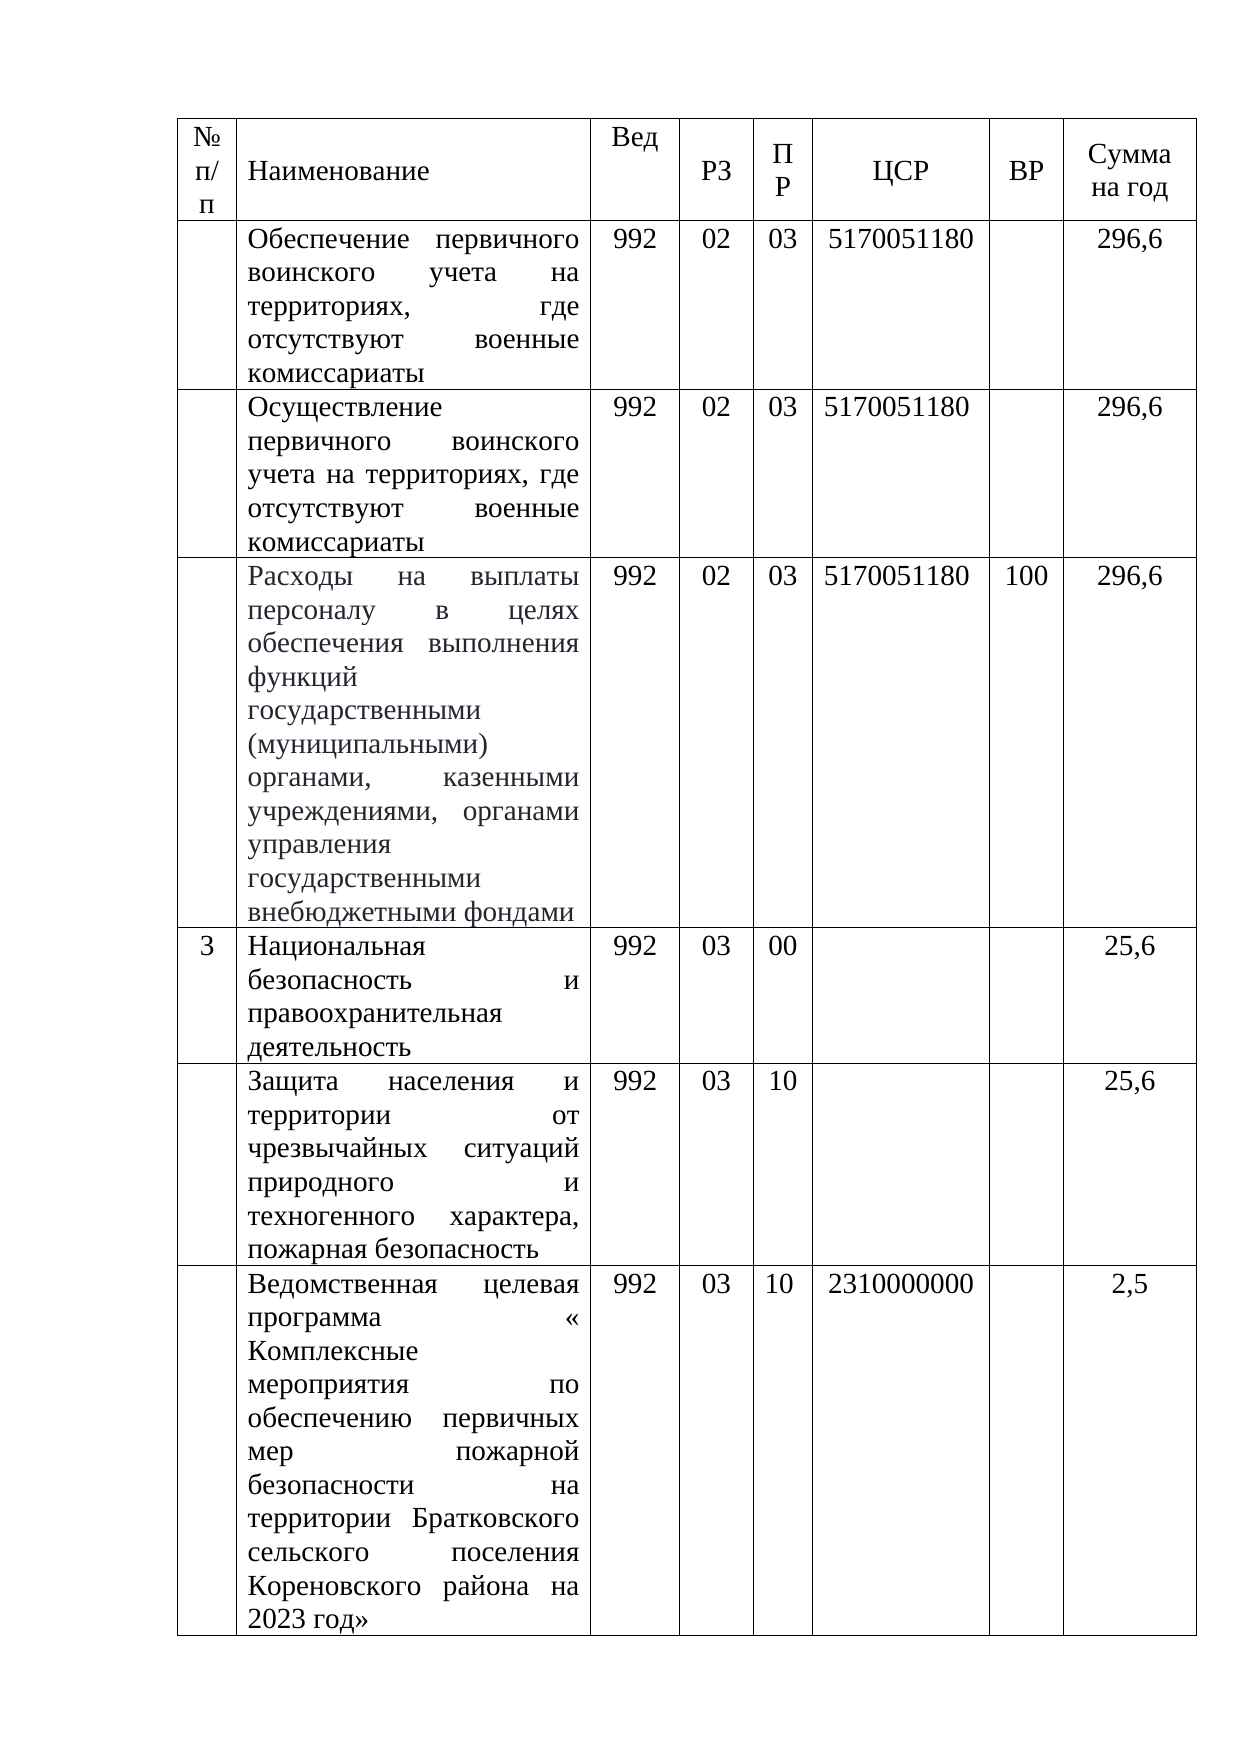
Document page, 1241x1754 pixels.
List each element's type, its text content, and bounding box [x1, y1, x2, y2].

table_header ПР [754, 119, 812, 220]
table_cell 25,6 [1064, 1064, 1196, 1265]
table_header № п/п [178, 119, 236, 220]
table_cell 100 [990, 558, 1063, 927]
table_cell 10 [754, 1064, 812, 1265]
table_cell [990, 1064, 1063, 1265]
table_cell [990, 221, 1063, 388]
table_cell Осуществление первичного воинского учета на территориях, где отсутствуют военные комиссариаты [237, 390, 590, 557]
table_cell 03 [754, 558, 812, 927]
table_cell 02 [680, 390, 753, 557]
table_cell 3 [178, 928, 236, 1062]
table_cell 02 [680, 558, 753, 927]
table_cell 2310000000 [813, 1266, 989, 1635]
table_cell 10 [754, 1266, 812, 1635]
table_cell 02 [680, 221, 753, 388]
table_cell [990, 1266, 1063, 1635]
table_header ЦСР [813, 119, 989, 220]
table_cell [178, 221, 236, 388]
table_cell [990, 928, 1063, 1062]
table_header РЗ [680, 119, 753, 220]
table_cell 296,6 [1064, 390, 1196, 557]
table_cell [178, 1266, 236, 1635]
table_cell Обеспечение первичного воинского учета на территориях, где отсутствуют военные комиссариаты [237, 221, 590, 388]
table_cell 5170051180 [813, 221, 989, 388]
table_cell Расходы на выплаты персоналу в целях обеспечения выполнения функций государственными (муниципальными) органами, казенными учреждениями, органами управления государственными внебюджетными фондами [237, 558, 590, 927]
table_cell 03 [680, 1064, 753, 1265]
table_cell [813, 1064, 989, 1265]
table_cell [178, 558, 236, 927]
table_cell Национальная безопасность и правоохранительная деятельность [237, 928, 590, 1062]
table_header Наименование [237, 119, 590, 220]
table_cell 03 [680, 928, 753, 1062]
table_cell 992 [591, 1064, 679, 1265]
table_cell [178, 390, 236, 557]
table_cell [178, 1064, 236, 1265]
table_cell 5170051180 [813, 558, 989, 927]
table_header Сумма на год [1064, 119, 1196, 220]
table_cell 296,6 [1064, 558, 1196, 927]
table_cell 992 [591, 390, 679, 557]
table_cell [813, 928, 989, 1062]
table_cell 25,6 [1064, 928, 1196, 1062]
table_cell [237, 1266, 590, 1635]
table_cell [990, 390, 1063, 557]
table_cell 296,6 [1064, 221, 1196, 388]
table_cell 2,5 [1064, 1266, 1196, 1635]
table_cell 00 [754, 928, 812, 1062]
table_cell 03 [754, 221, 812, 388]
table_cell 992 [591, 928, 679, 1062]
table_cell Защита населения и территории от чрезвычайных ситуаций природного и техногенного характера, пожарная безопасность [237, 1064, 590, 1265]
table_cell 992 [591, 558, 679, 927]
table_cell 992 [591, 1266, 679, 1635]
table_cell 5170051180 [813, 390, 989, 557]
table_cell 03 [754, 390, 812, 557]
table_cell 03 [680, 1266, 753, 1635]
table_header Вед [591, 119, 679, 220]
table_header ВР [990, 119, 1063, 220]
table_cell 992 [591, 221, 679, 388]
